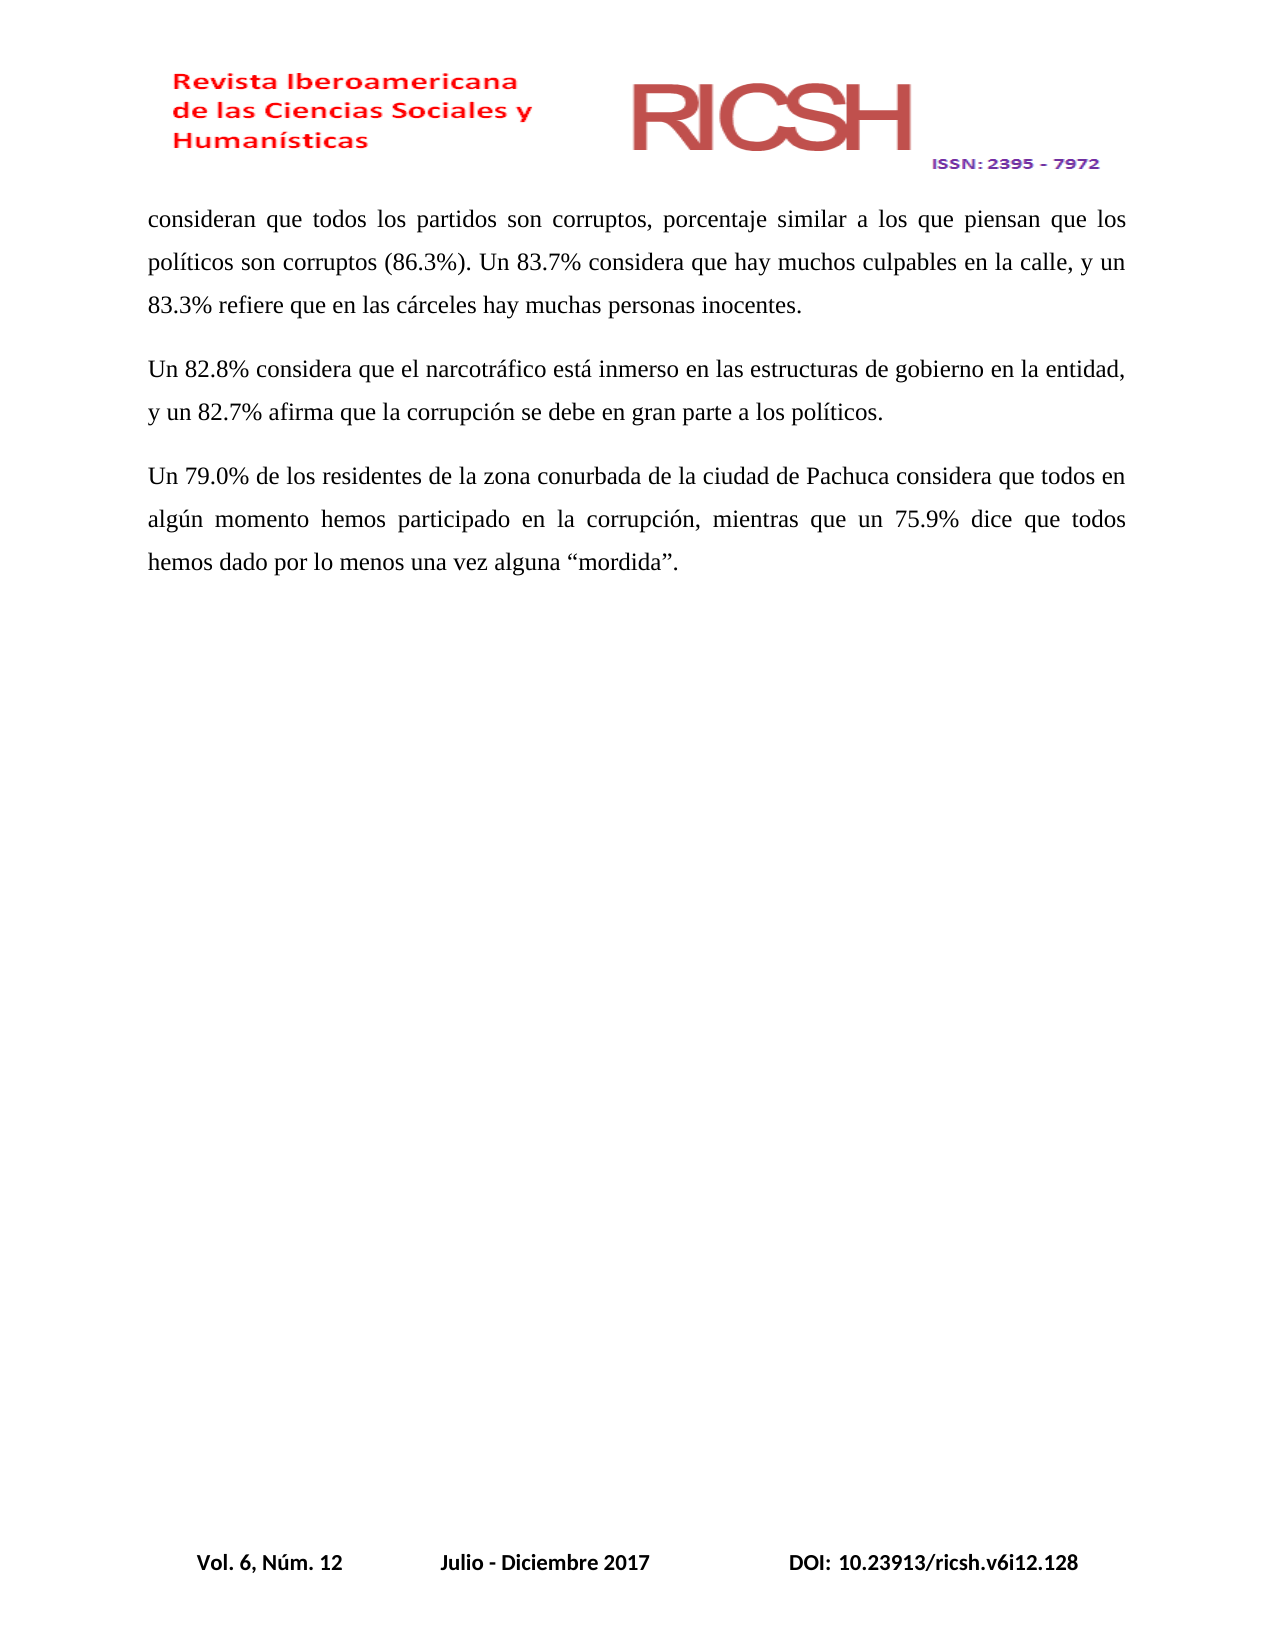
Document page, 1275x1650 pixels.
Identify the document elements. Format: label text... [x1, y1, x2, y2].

text Un 79.0% de los residentes de la zona conurbada de la ciudad de Pachuca considera que todos en algún momento hemos participado en la corrupción, mientras que un 75.9% dice que todos hemos dado por lo menos una vez alguna “mordida”. [148, 461, 1127, 576]
picture [172, 73, 1103, 171]
text Un 82.8% considera que el narcotráfico está inmerso en las estructuras de gobierno en la entidad, y un 82.7% afirma que la corrupción se debe en gran parte a los políticos. [148, 354, 1127, 426]
